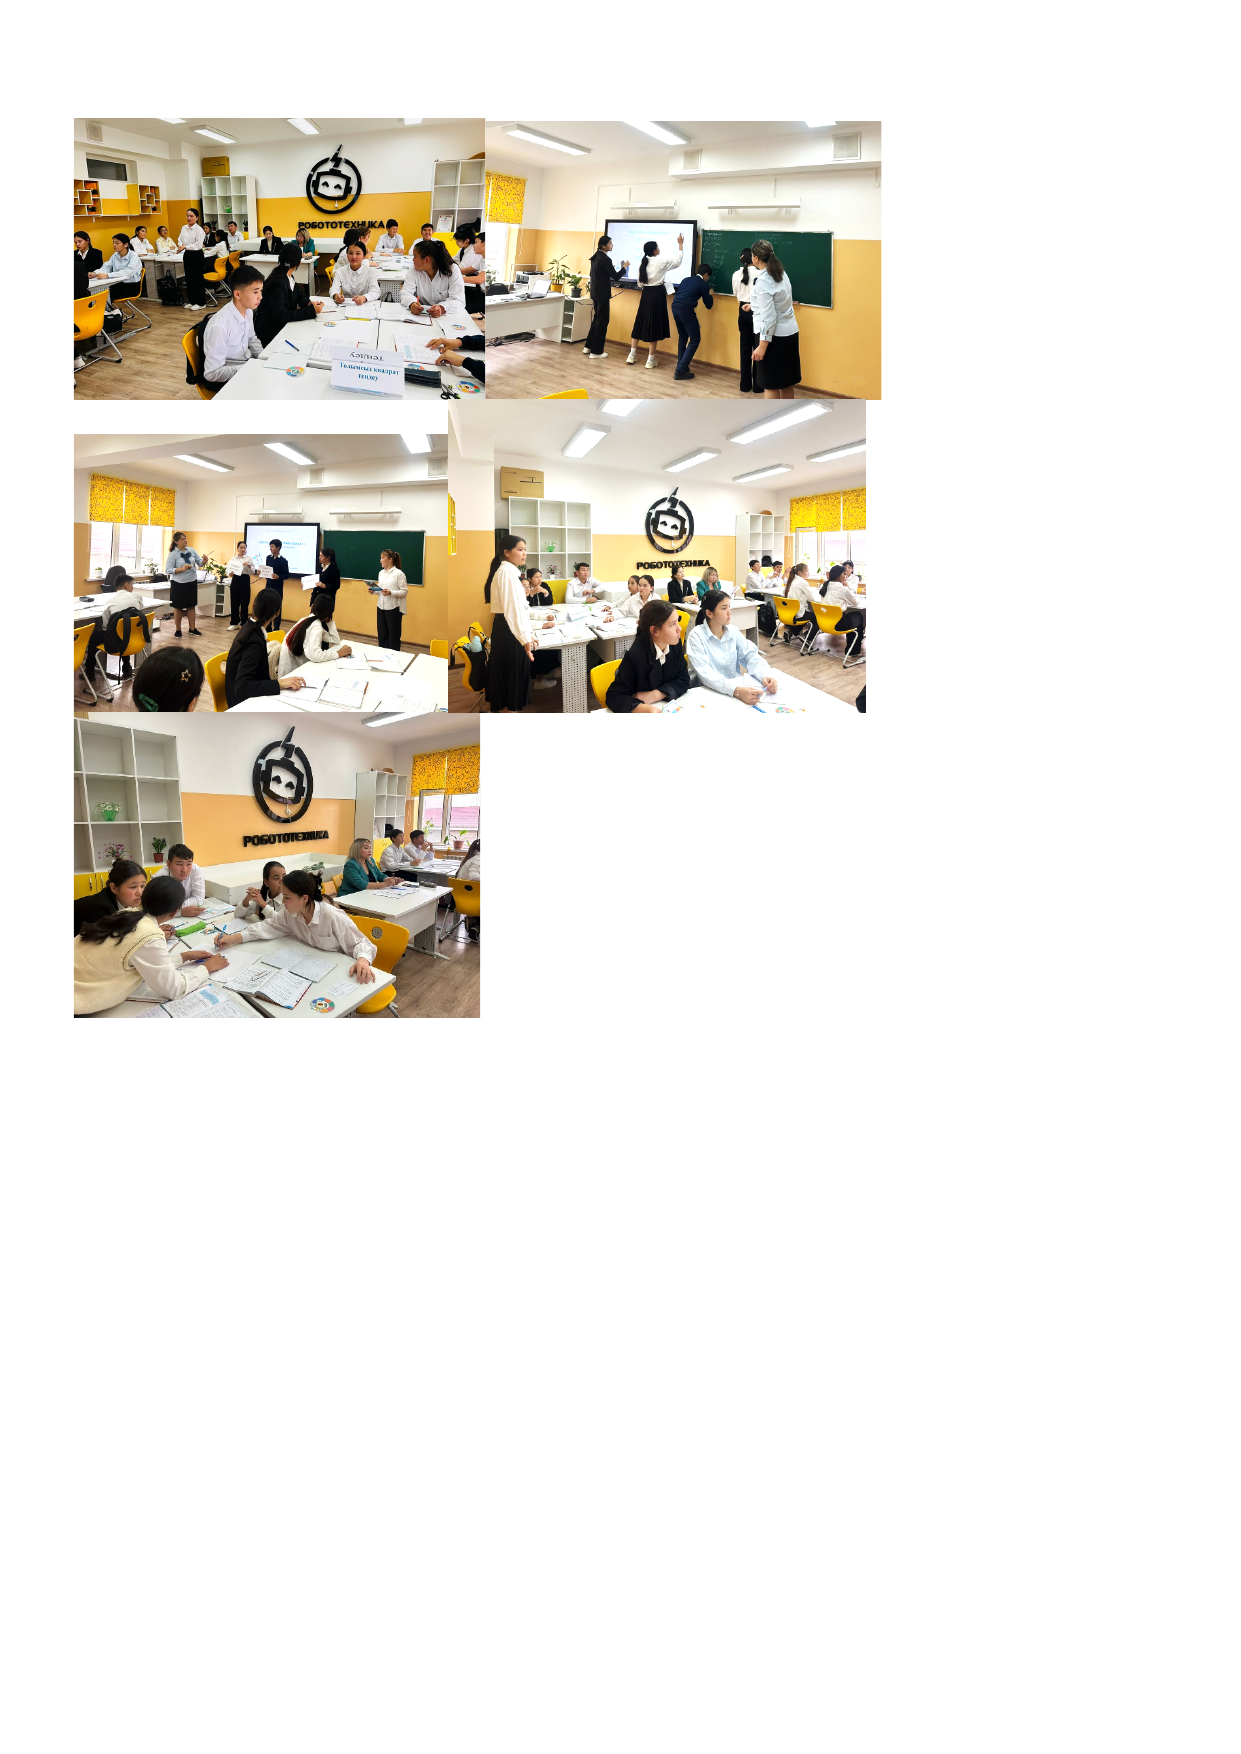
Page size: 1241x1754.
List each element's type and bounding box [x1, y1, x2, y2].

picture [73, 118, 882, 1018]
